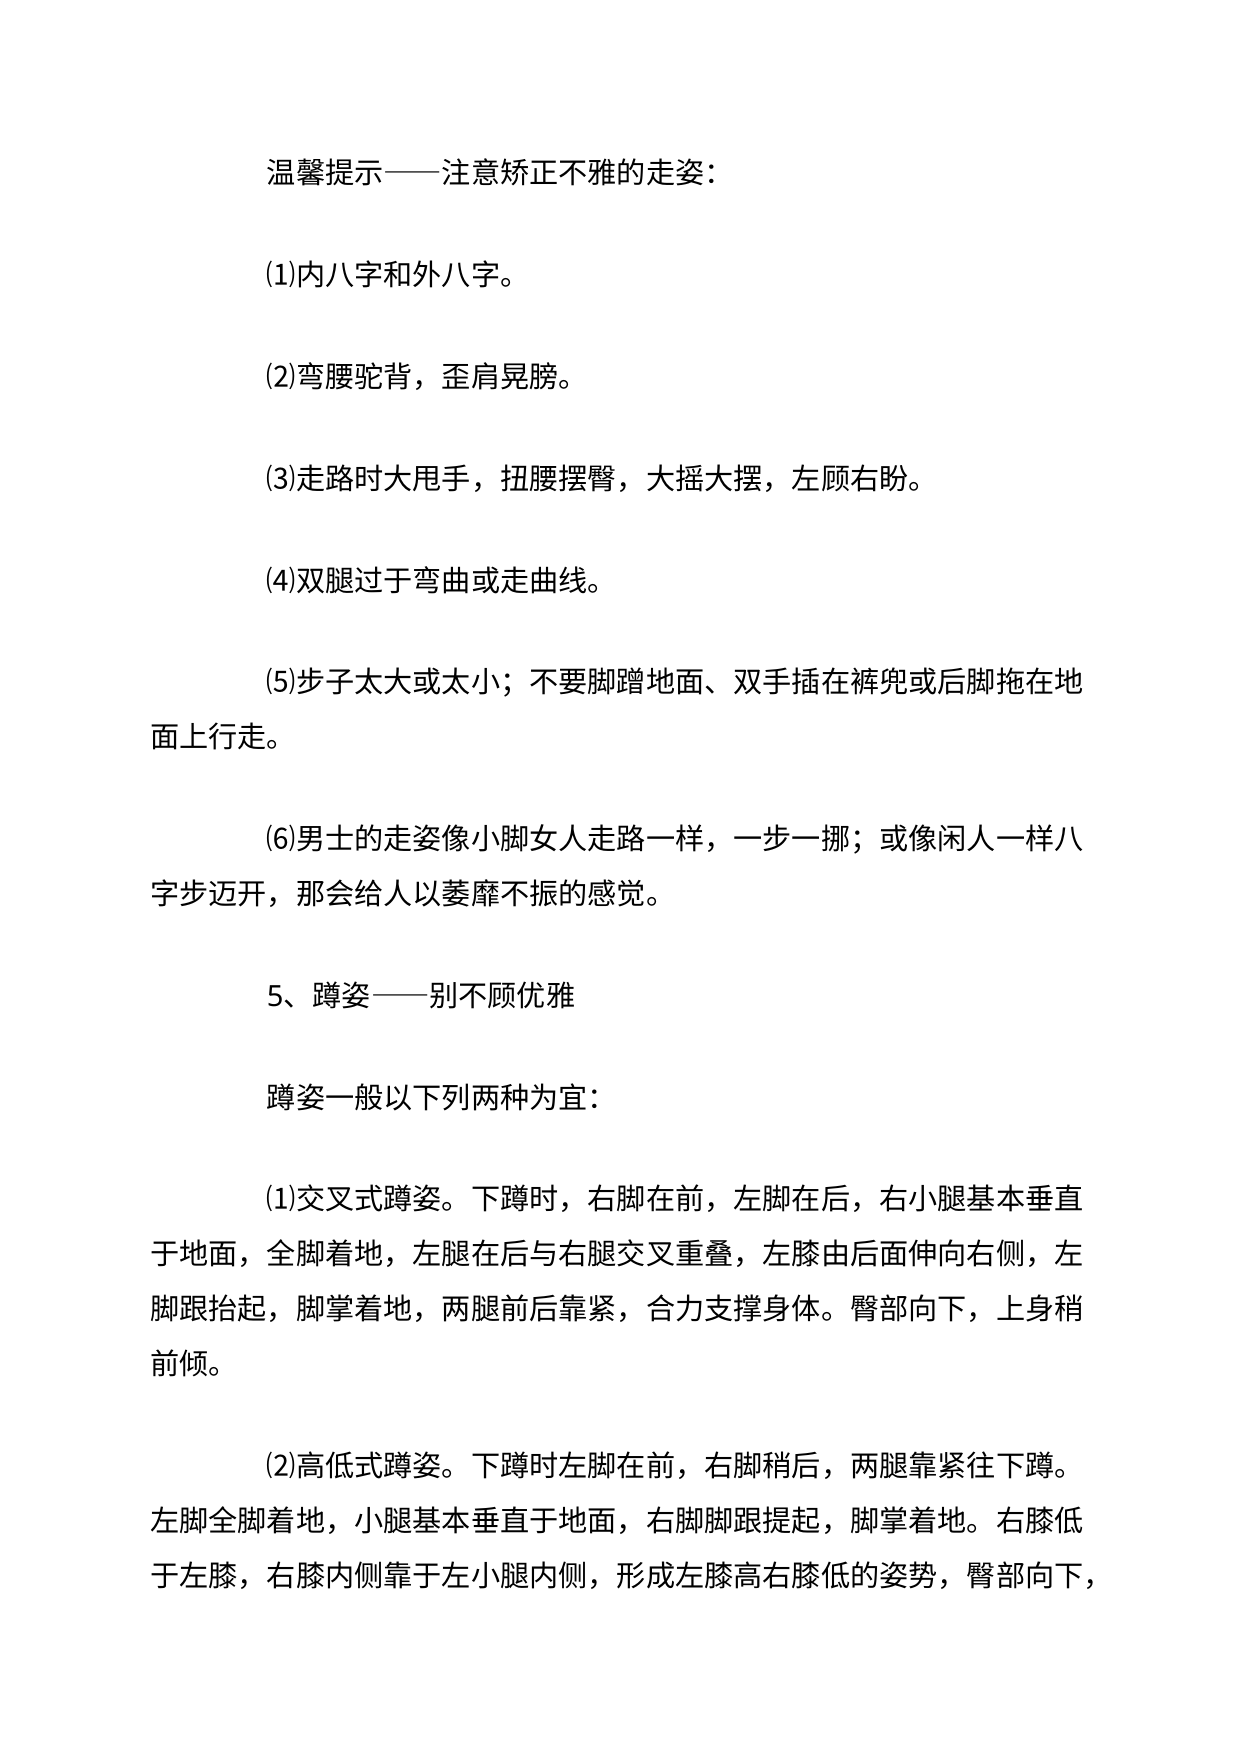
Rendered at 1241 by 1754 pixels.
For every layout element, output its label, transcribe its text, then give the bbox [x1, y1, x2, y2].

text 5、蹲姿——别不顾优雅 [150, 972, 1090, 1014]
text ⑶走路时大甩手，扭腰摆臀，大摇大摆，左顾右盼。 [150, 455, 1090, 498]
text ⑷双腿过于弯曲或走曲线。 [150, 557, 1090, 599]
text ⑵弯腰驼背，歪肩晃膀。 [150, 353, 1090, 396]
text ⑴内八字和外八字。 [150, 252, 1090, 294]
text ⑴交叉式蹲姿。下蹲时，右脚在前，左脚在后，右小腿基本垂直于地面，全脚着地，左腿在后与右腿交叉重叠，左膝由后面伸向右侧，左脚跟抬起，脚掌着地，两腿前后靠紧，合力支撑身体。臀部向下，上身稍前倾。 [150, 1176, 1090, 1383]
text ⑸步子太大或太小；不要脚蹭地面、双手插在裤兜或后脚拖在地面上行走。 [150, 659, 1090, 756]
text 蹲姿一般以下列两种为宜： [150, 1074, 1090, 1116]
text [150, 1442, 1090, 1594]
text ⑹男士的走姿像小脚女人走路一样，一步一挪；或像闲人一样八字步迈开，那会给人以萎靡不振的感觉。 [150, 816, 1090, 913]
text 温馨提示——注意矫正不雅的走姿： [150, 150, 1090, 192]
